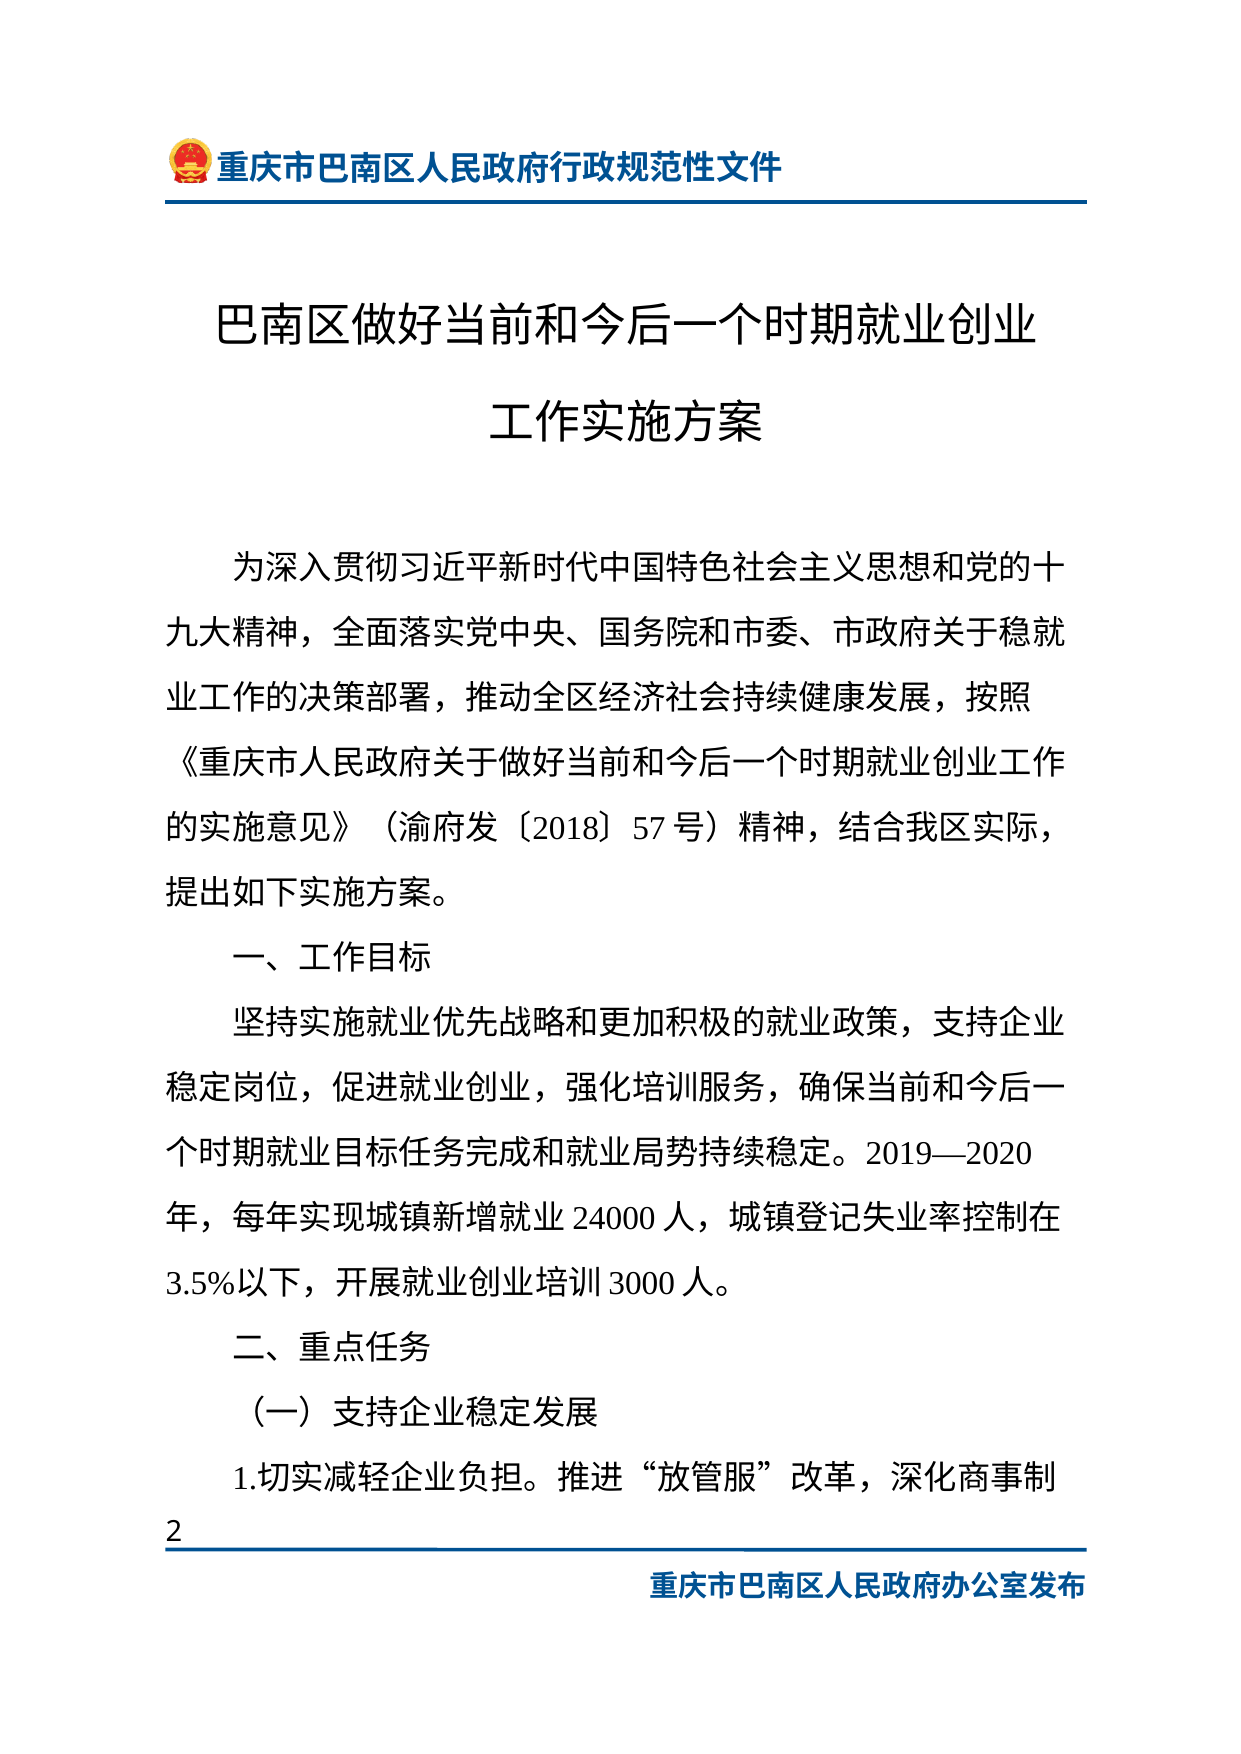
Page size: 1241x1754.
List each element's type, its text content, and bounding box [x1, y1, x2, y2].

picture [165, 136, 216, 187]
text 二、重点任务 [165, 1312, 1087, 1377]
text 坚持实施就业优先战略和更加积极的就业政策，支持企业稳定岗位，促进就业创业，强化培训服务，确保当前和今后一个时期就业目标任务完成和就业局势持续稳定。2019—2020年，每年实现城镇新增就业24000人，城镇登记失业率控制在3.5%以下，开展就业创业培训3000人。 [165, 987, 1087, 1312]
text 工作实施方案 [165, 370, 1087, 467]
text 巴南区做好当前和今后一个时期就业创业 [165, 272, 1087, 370]
text （一）支持企业稳定发展 [165, 1377, 1087, 1442]
text 一、工作目标 [165, 922, 1087, 987]
text 为深入贯彻习近平新时代中国特色社会主义思想和党的十九大精神，全面落实党中央、国务院和市委、市政府关于稳就业工作的决策部署，推动全区经济社会持续健康发展，按照《重庆市人民政府关于做好当前和今后一个时期就业创业工作的实施意见》（渝府发〔2018〕57号）精神，结合我区实际，提出如下实施方案。 [165, 532, 1087, 922]
